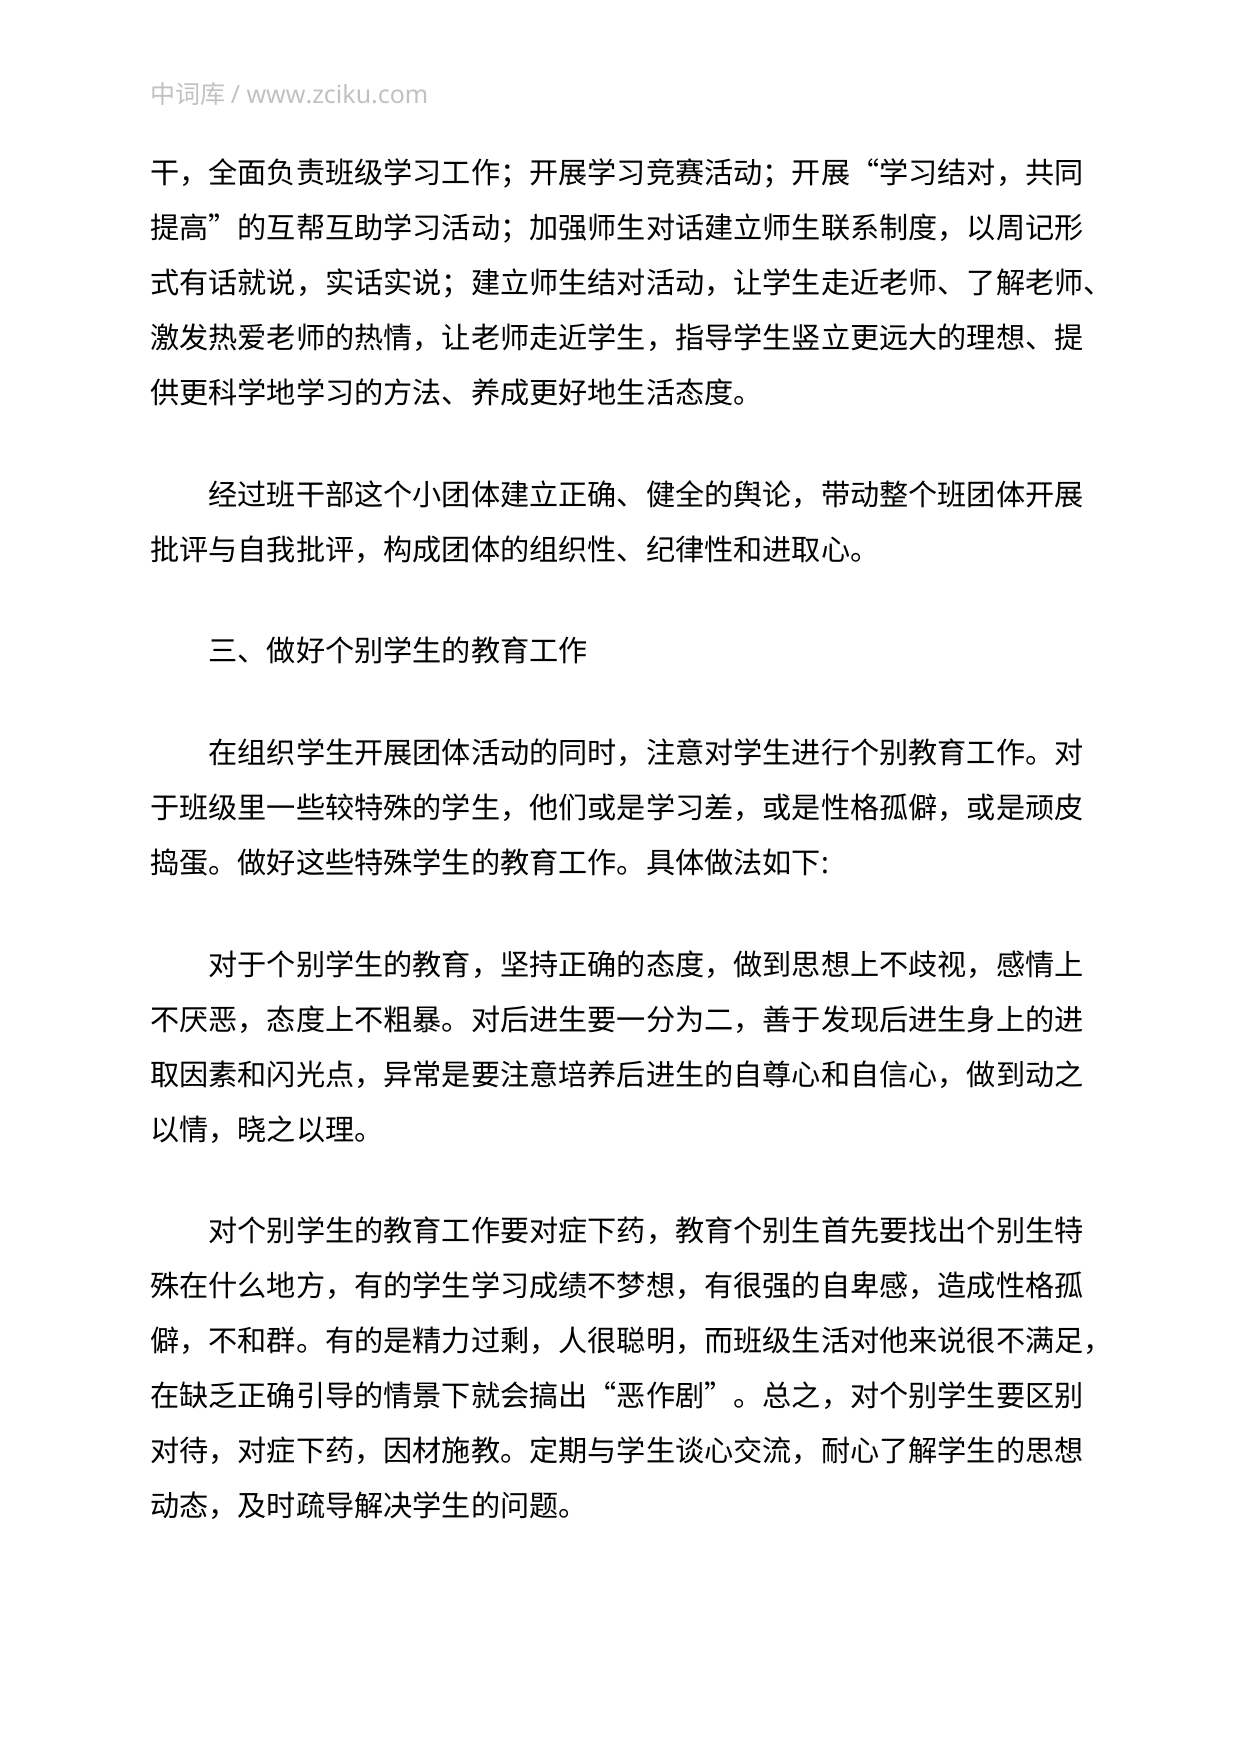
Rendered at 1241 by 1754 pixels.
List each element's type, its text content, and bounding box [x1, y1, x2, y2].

text 对个别学生的教育工作要对症下药，教育个别生首先要找出个别生特殊在什么地方，有的学生学习成绩不梦想，有很强的自卑感，造成性格孤僻，不和群。有的是精力过剩，人很聪明，而班级生活对他来说很不满足，在缺乏正确引导的情景下就会搞出“恶作剧”。总之，对个别学生要区别对待，对症下药，因材施教。定期与学生谈心交流，耐心了解学生的思想动态，及时疏导解决学生的问题。 [150, 1208, 1090, 1525]
text 三、做好个别学生的教育工作 [150, 628, 1090, 670]
text 在组织学生开展团体活动的同时，注意对学生进行个别教育工作。对于班级里一些较特殊的学生，他们或是学习差，或是性格孤僻，或是顽皮捣蛋。做好这些特殊学生的教育工作。具体做法如下: [150, 730, 1090, 882]
text 对于个别学生的教育，坚持正确的态度，做到思想上不歧视，感情上不厌恶，态度上不粗暴。对后进生要一分为二，善于发现后进生身上的进取因素和闪光点，异常是要注意培养后进生的自尊心和自信心，做到动之以情，晓之以理。 [150, 942, 1090, 1148]
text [150, 150, 1090, 412]
text 经过班干部这个小团体建立正确、健全的舆论，带动整个班团体开展批评与自我批评，构成团体的组织性、纪律性和进取心。 [150, 471, 1090, 568]
